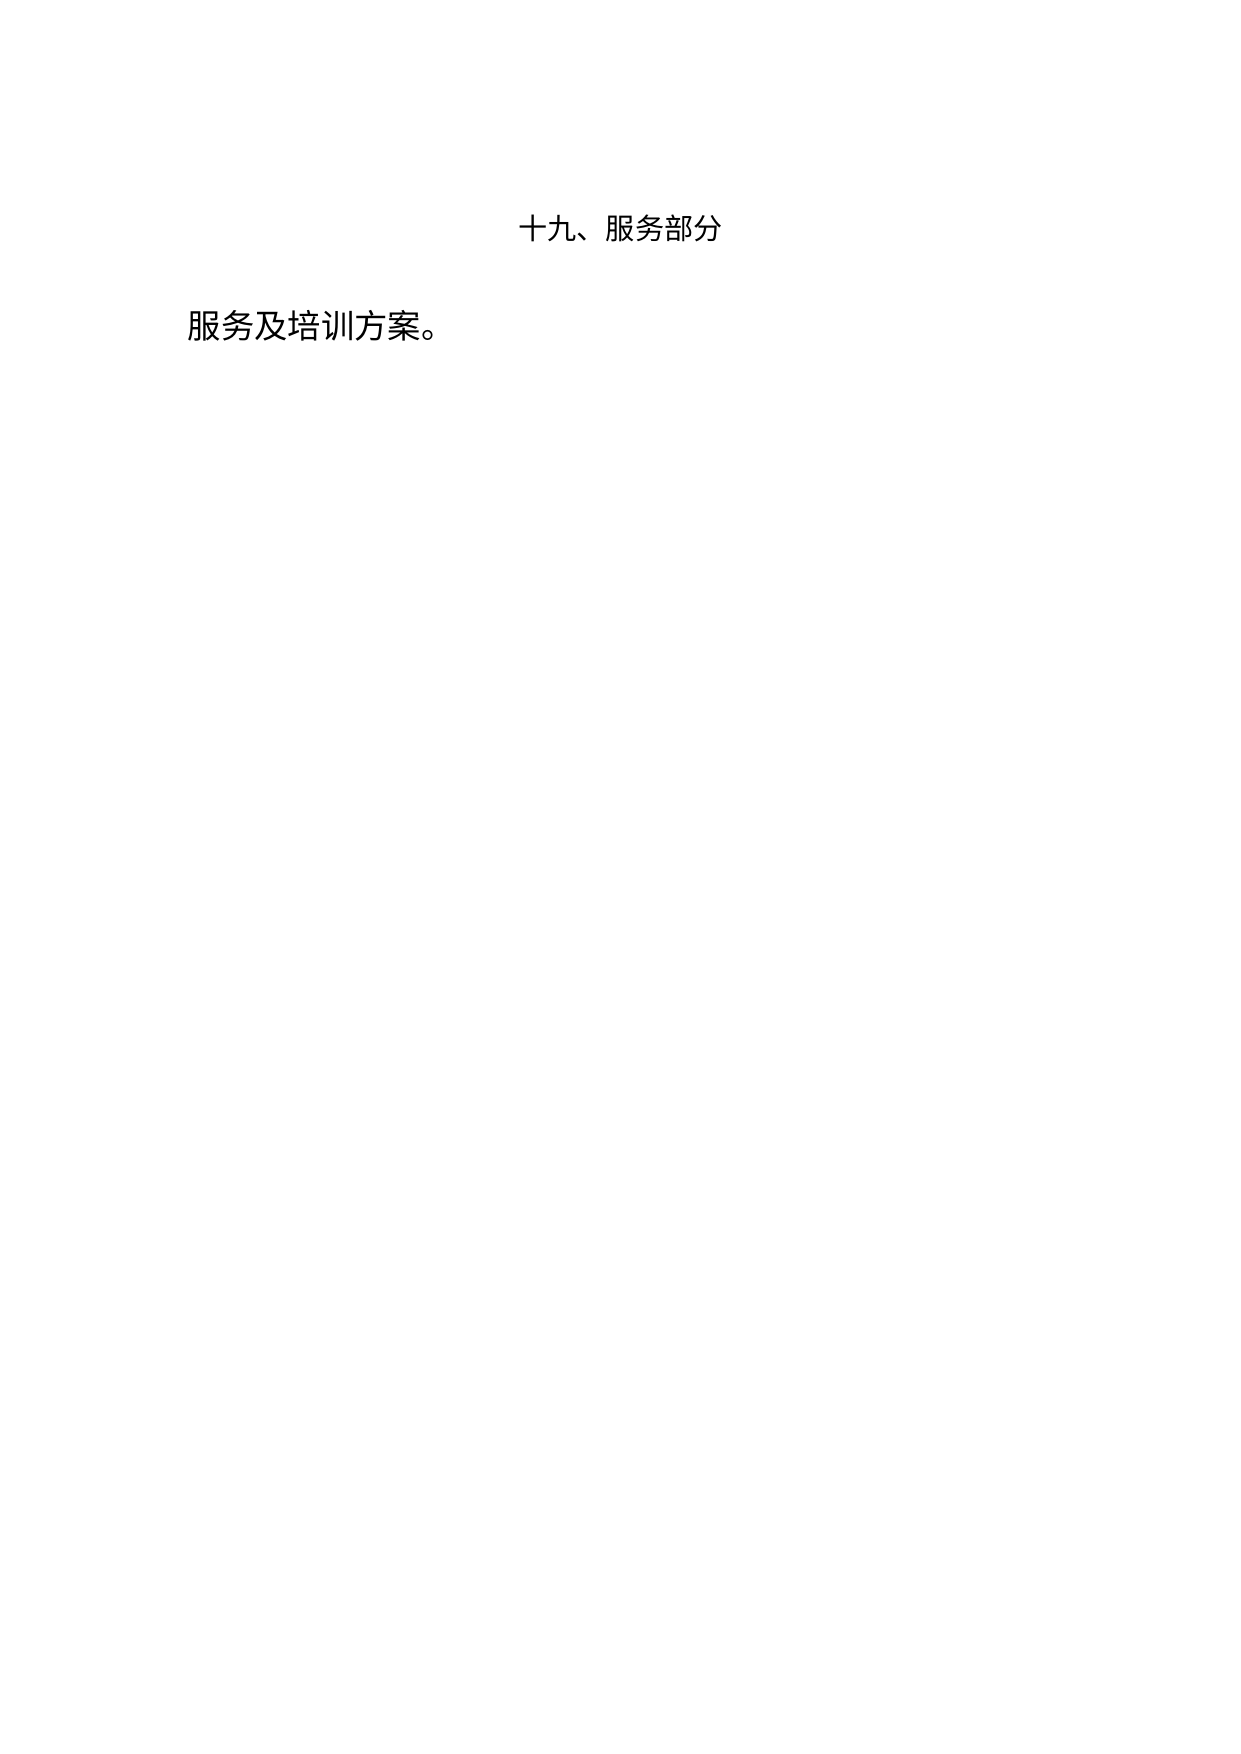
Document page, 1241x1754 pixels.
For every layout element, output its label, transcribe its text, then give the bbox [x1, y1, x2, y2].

text 服务及培训方案。 [187, 292, 1053, 357]
text 十九、服务部分 [187, 194, 1053, 259]
